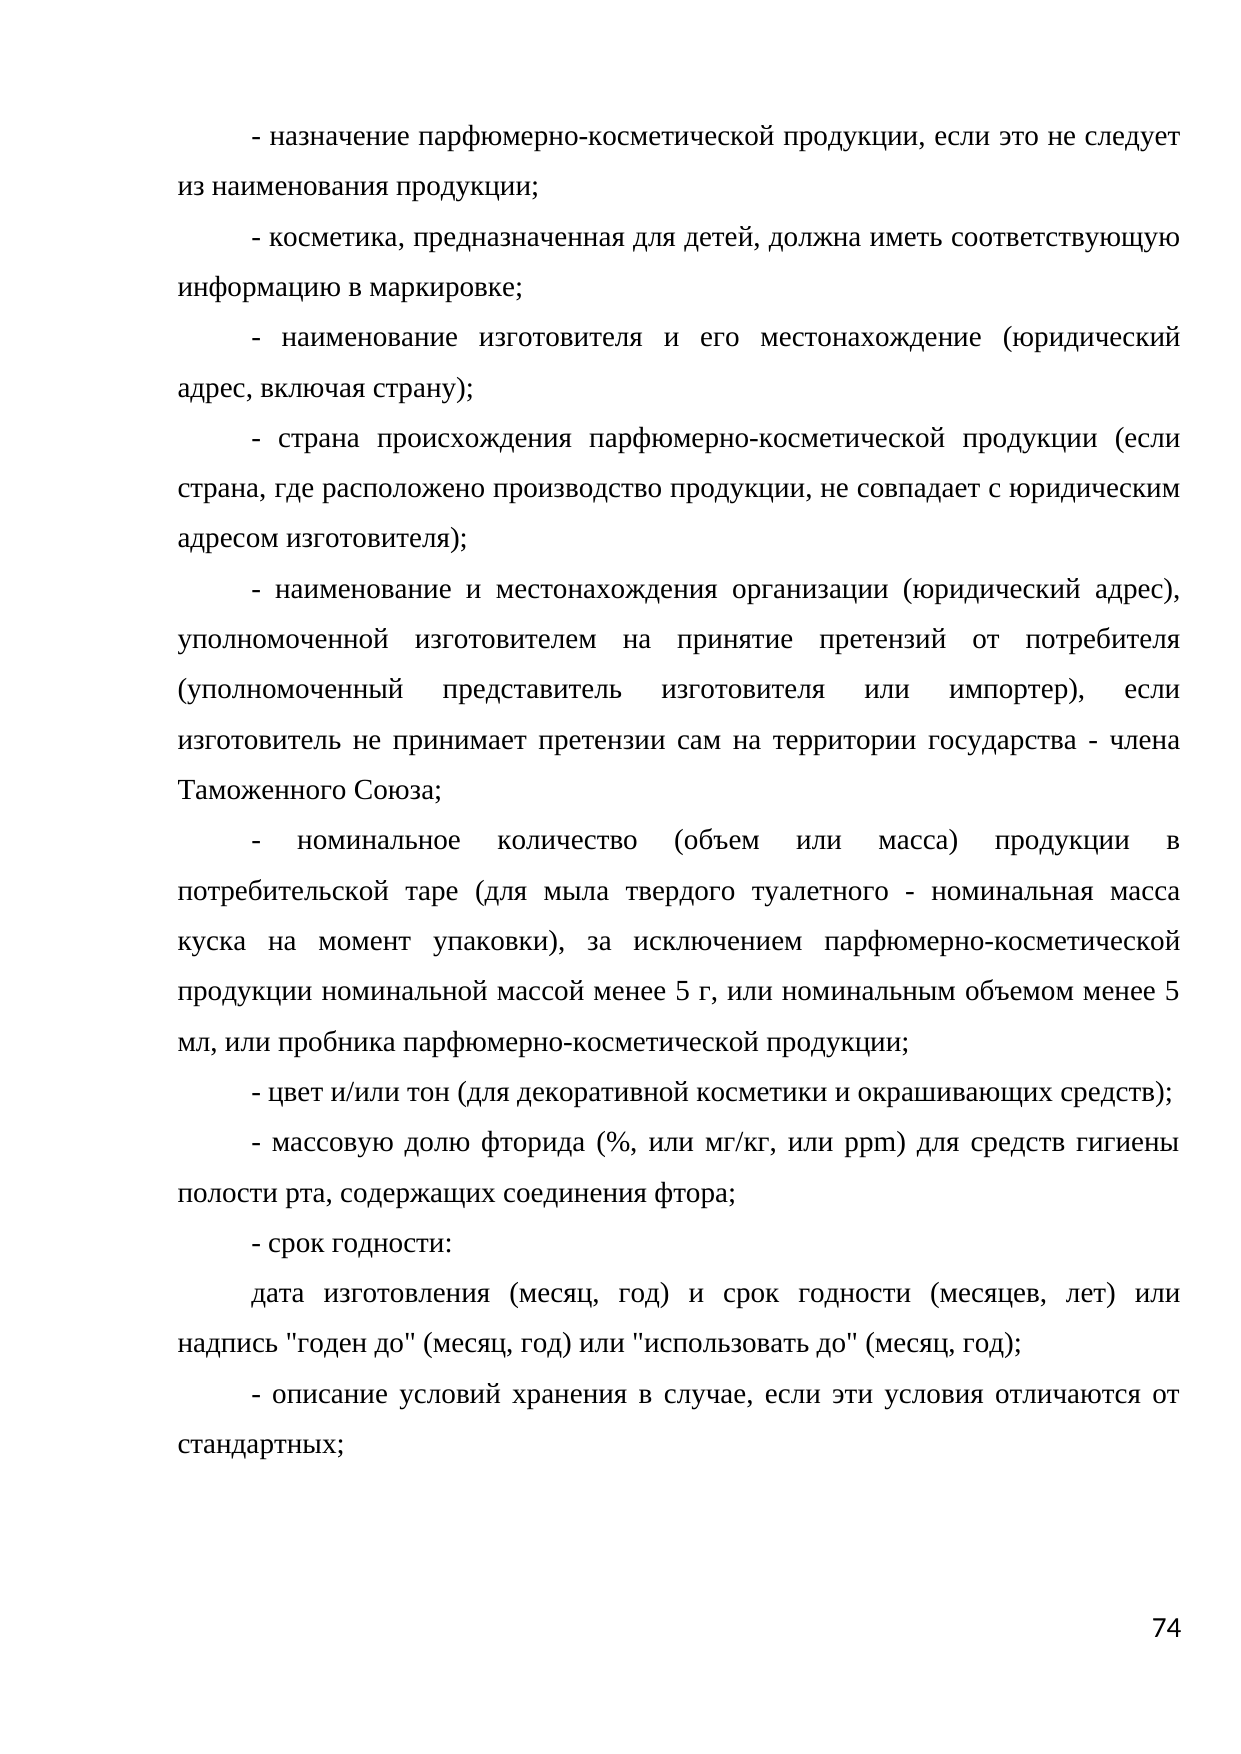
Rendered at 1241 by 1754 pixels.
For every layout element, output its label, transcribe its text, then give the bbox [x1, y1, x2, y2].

text - назначение парфюмерно-косметической продукции, если это не следует из наименования продукции; [177, 118, 1181, 202]
text - косметика, предназначенная для детей, должна иметь соответствующую информацию в маркировке; [177, 219, 1181, 303]
text - номинальное количество (объем или масса) продукции в потребительской таре (для мыла твердого туалетного - номинальная масса куска на момент упаковки), за исключением парфюмерно-косметической продукции номинальной массой менее 5 г, или номинальным объемом менее 5 мл, или пробника парфюмерно-косметической продукции; [177, 822, 1181, 1057]
text - массовую долю фторида (%, или мг/кг, или ppm) для средств гигиены полости рта, содержащих соединения фтора; [177, 1124, 1181, 1208]
text - срок годности: [177, 1225, 1181, 1258]
text - наименование изготовителя и его местонахождение (юридический адрес, включая страну); [177, 319, 1181, 403]
text - страна происхождения парфюмерно-косметической продукции (если страна, где расположено производство продукции, не совпадает с юридическим адресом изготовителя); [177, 420, 1181, 554]
text - описание условий хранения в случае, если эти условия отличаются от стандартных; [177, 1376, 1181, 1460]
text дата изготовления (месяц, год) и срок годности (месяцев, лет) или надпись "годен до" (месяц, год) или "использовать до" (месяц, год); [177, 1275, 1181, 1359]
text - наименование и местонахождения организации (юридический адрес), уполномоченной изготовителем на принятие претензий от потребителя (уполномоченный представитель изготовителя или импортер), если изготовитель не принимает претензии сам на территории государства - члена Таможенного Союза; [177, 571, 1181, 806]
text - цвет и/или тон (для декоративной косметики и окрашивающих средств); [177, 1074, 1181, 1108]
